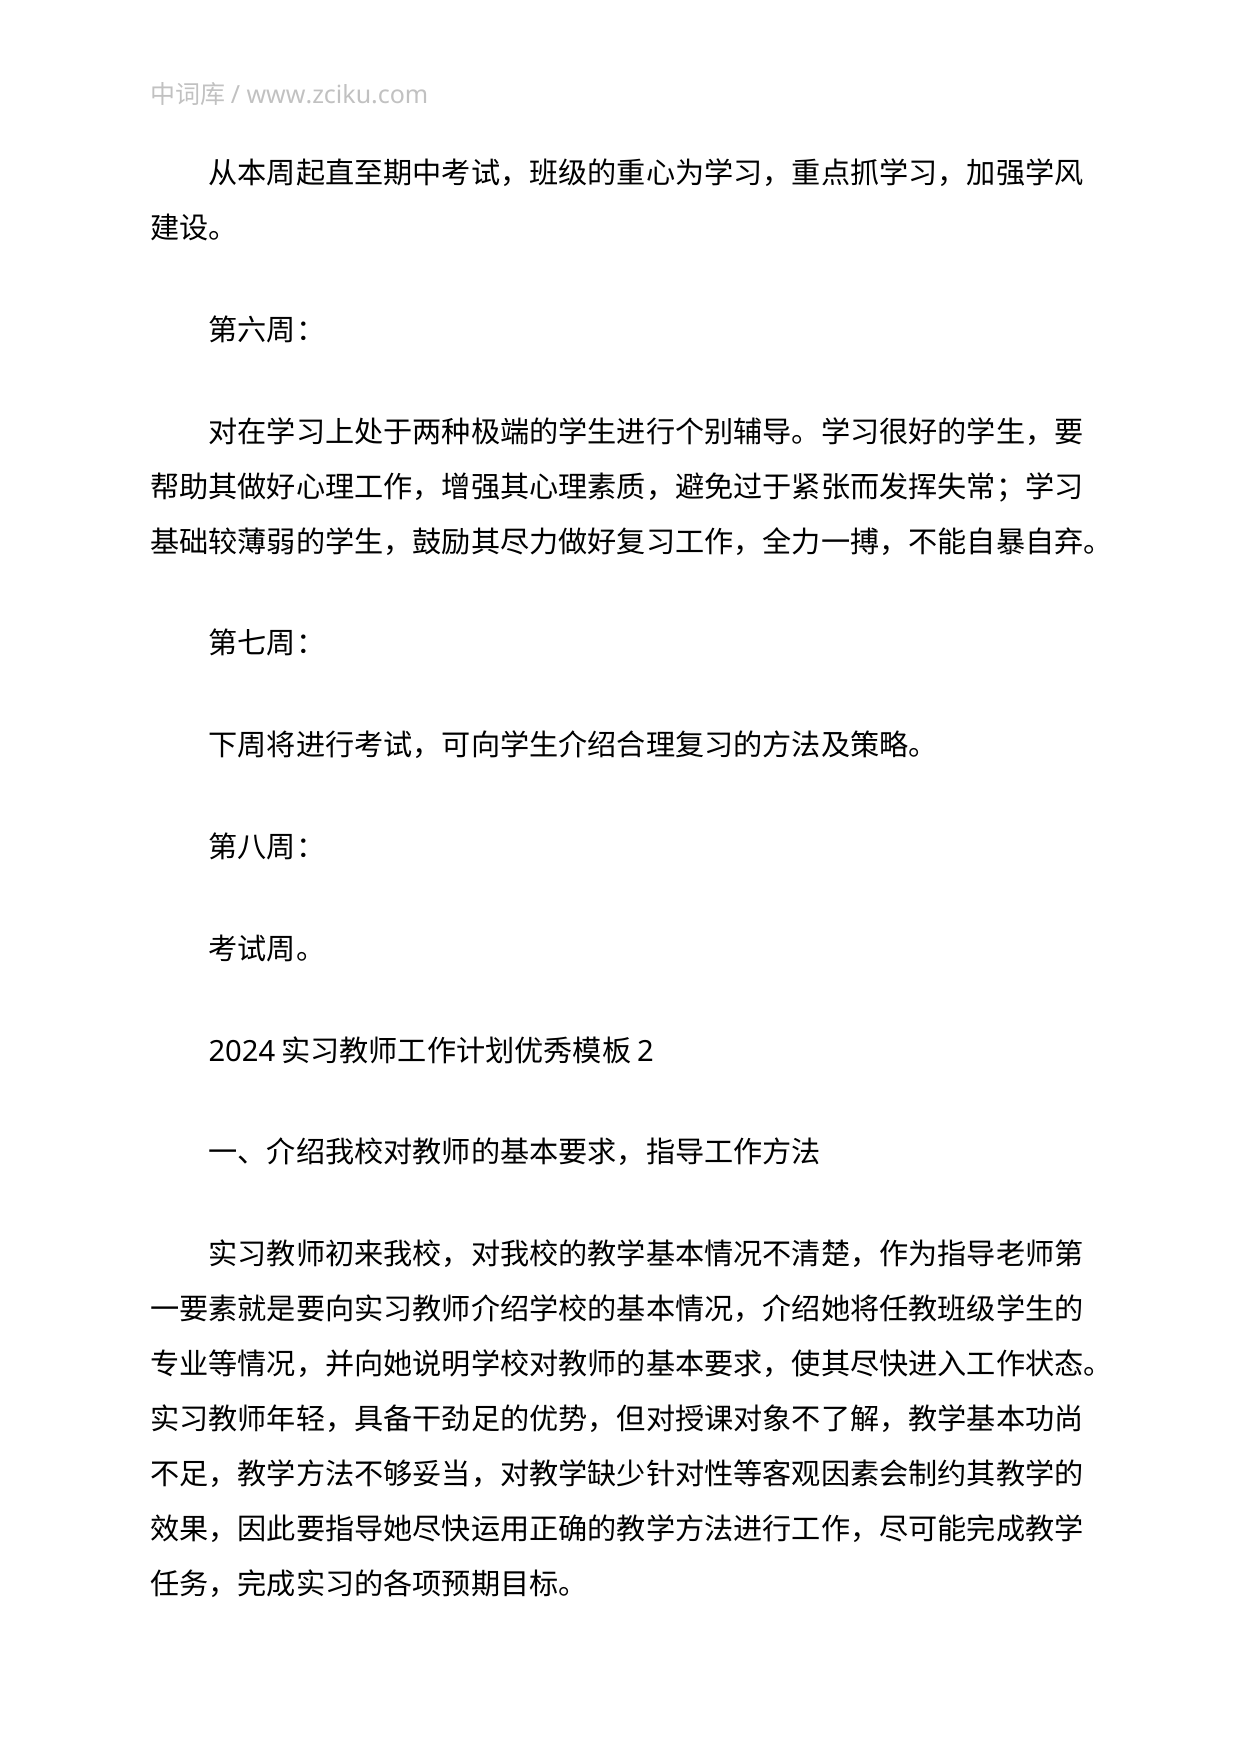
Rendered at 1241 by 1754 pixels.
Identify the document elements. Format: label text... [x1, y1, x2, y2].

text 下周将进行考试，可向学生介绍合理复习的方法及策略。 [150, 722, 1090, 764]
text 对在学习上处于两种极端的学生进行个别辅导。学习很好的学生，要帮助其做好心理工作，增强其心理素质，避免过于紧张而发挥失常；学习基础较薄弱的学生，鼓励其尽力做好复习工作，全力一搏，不能自暴自弃。 [150, 408, 1090, 561]
text 从本周起直至期中考试，班级的重心为学习，重点抓学习，加强学风建设。 [150, 150, 1090, 247]
text 2024实习教师工作计划优秀模板2 [150, 1027, 1090, 1069]
text 考试周。 [150, 925, 1090, 968]
text 第七周： [150, 620, 1090, 662]
text 第八周： [150, 823, 1090, 866]
text 实习教师初来我校，对我校的教学基本情况不清楚，作为指导老师第一要素就是要向实习教师介绍学校的基本情况，介绍她将任教班级学生的专业等情况，并向她说明学校对教师的基本要求，使其尽快进入工作状态。实习教师年轻，具备干劲足的优势，但对授课对象不了解，教学基本功尚不足，教学方法不够妥当，对教学缺少针对性等客观因素会制约其教学的效果，因此要指导她尽快运用正确的教学方法进行工作，尽可能完成教学任务，完成实习的各项预期目标。 [150, 1231, 1090, 1602]
text 一、介绍我校对教师的基本要求，指导工作方法 [150, 1129, 1090, 1171]
text 第六周： [150, 307, 1090, 349]
